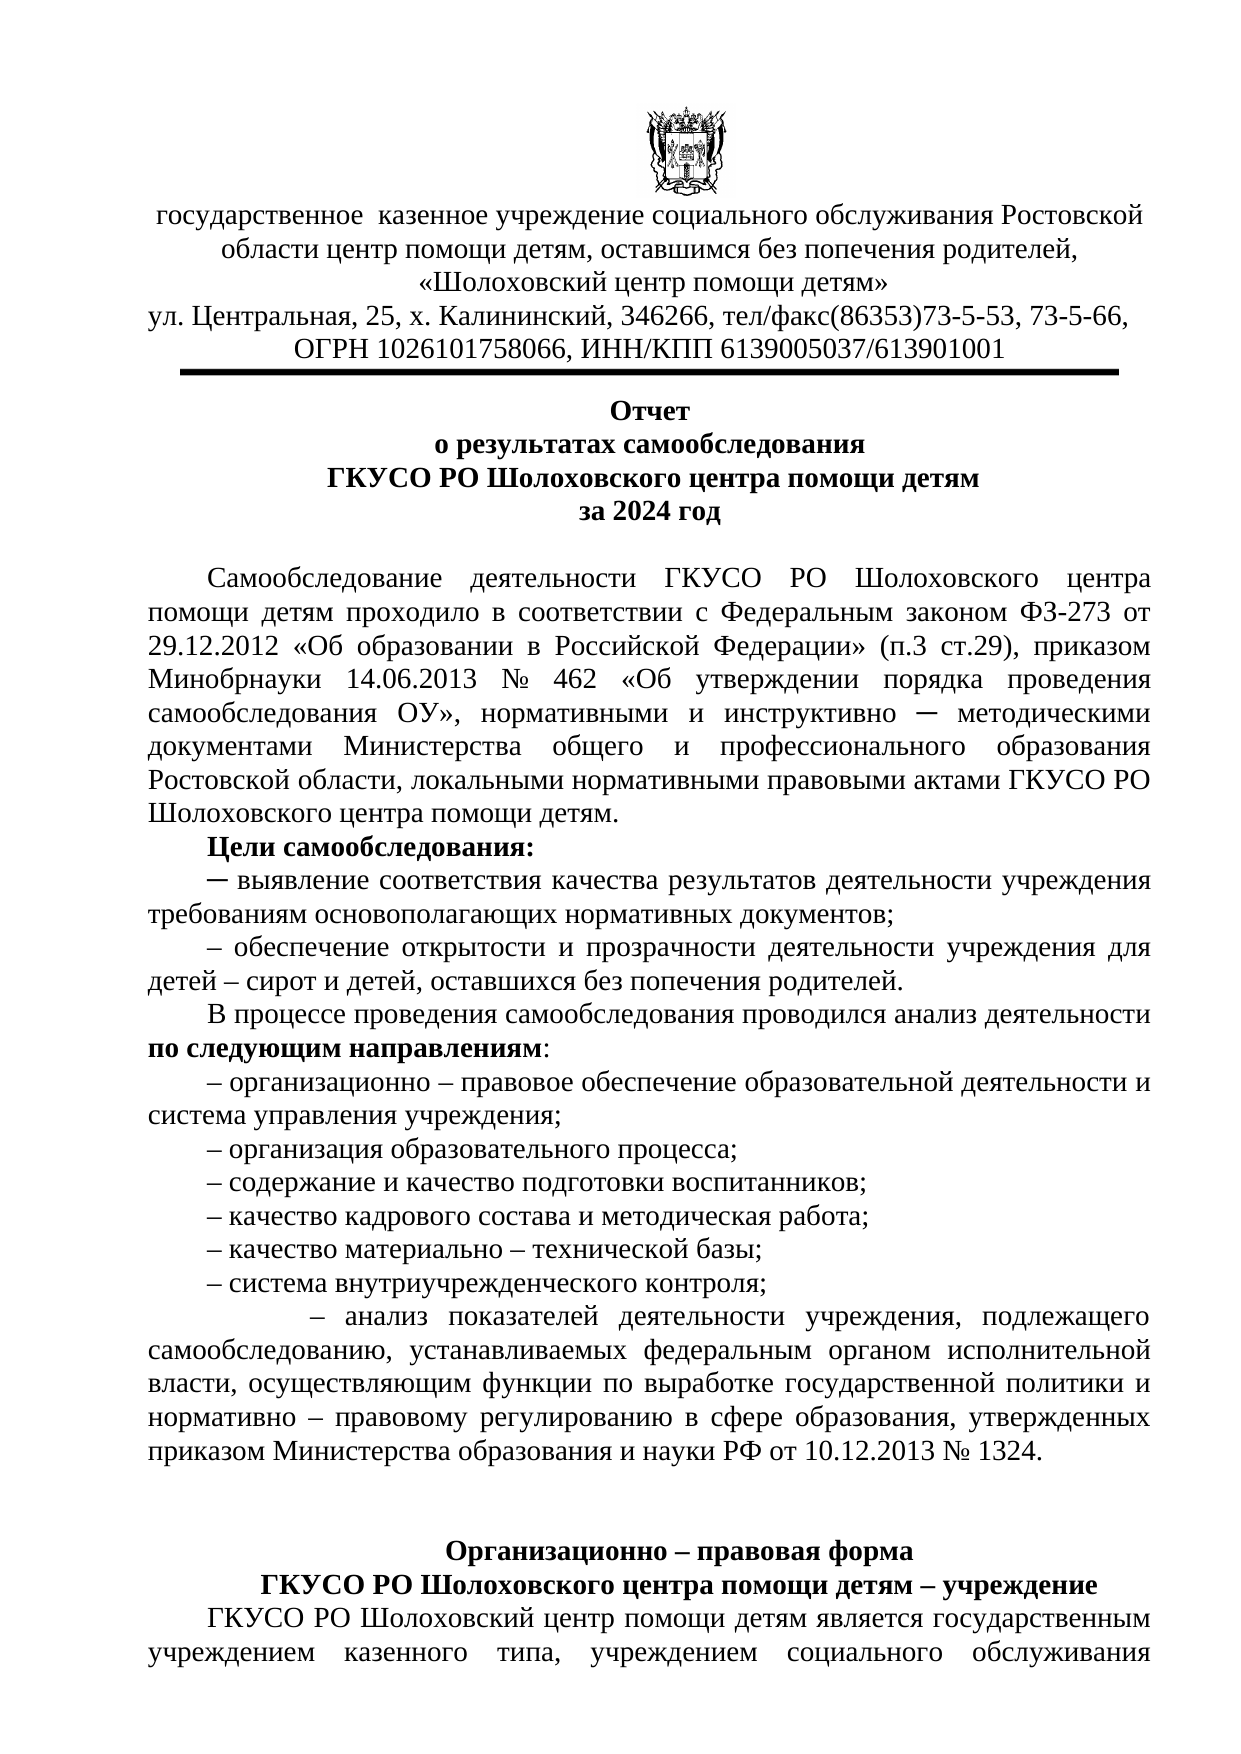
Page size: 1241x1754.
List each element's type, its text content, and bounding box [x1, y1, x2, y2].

text Организационно – правовая форма [148, 1533, 1152, 1567]
text – анализ показателей деятельности учреждения, подлежащего самообследованию, устанавливаемых федеральным органом исполнительной власти, осуществляющим функции по выработке государственной политики и нормативно – правовому регулированию в сфере образования, утвержденных приказом Министерства образования и науки РФ от 10.12.2013 № 1324. [148, 1298, 1152, 1466]
text В процессе проведения самообследования проводился анализ деятельности по следующим направлениям: [148, 997, 1152, 1064]
text – организация образовательного процесса; [148, 1131, 1152, 1164]
text Цели самообследования: [148, 829, 1152, 862]
text за 2024 год [148, 493, 1152, 527]
text ул. Центральная, 25, х. Калининский, 346266, тел/факс(86353)73-5-53, 73-5-66, [148, 298, 1152, 331]
text государственное казенное учреждение социального обслуживания Ростовской области центр помощи детям, оставшимся без попечения родителей, [148, 197, 1152, 264]
text Отчет [148, 393, 1152, 426]
text – качество кадрового состава и методическая работа; [148, 1198, 1152, 1231]
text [148, 1600, 1152, 1667]
picture [180, 364, 1119, 381]
text ОГРН 1026101758066, ИНН/КПП 6139005037/613901001 [148, 331, 1152, 365]
text – обеспечение открытости и прозрачности деятельности учреждения для детей – сирот и детей, оставшихся без попечения родителей. [148, 929, 1152, 997]
text ─ выявление соответствия качества результатов деятельности учреждения требованиям основополагающих нормативных документов; [148, 862, 1152, 929]
text о результатах самообследования [148, 426, 1152, 460]
text ГКУСО РО Шолоховского центра помощи детям [148, 460, 1152, 493]
text «Шолоховский центр помощи детям» [148, 264, 1152, 298]
picture [636, 103, 737, 198]
text – содержание и качество подготовки воспитанников; [148, 1164, 1152, 1198]
text – система внутриучрежденческого контроля; [148, 1265, 1152, 1298]
text ГКУСО РО Шолоховского центра помощи детям – учреждение [148, 1567, 1152, 1600]
text – организационно – правовое обеспечение образовательной деятельности и система управления учреждения; [148, 1064, 1152, 1131]
text – качество материально – технической базы; [148, 1231, 1152, 1265]
text Самообследование деятельности ГКУСО РО Шолоховского центра помощи детям проходило в соответствии с Федеральным законом ФЗ-273 от 29.12.2012 «Об образовании в Российской Федерации» (п.3 ст.29), приказом Минобрнауки 14.06.2013 № 462 «Об утверждении порядка проведения самообследования ОУ», нормативными и инструктивно ─ методическими документами Министерства общего и профессионального образования Ростовской области, локальными нормативными правовыми актами ГКУСО РО Шолоховского центра помощи детям. [148, 561, 1152, 829]
